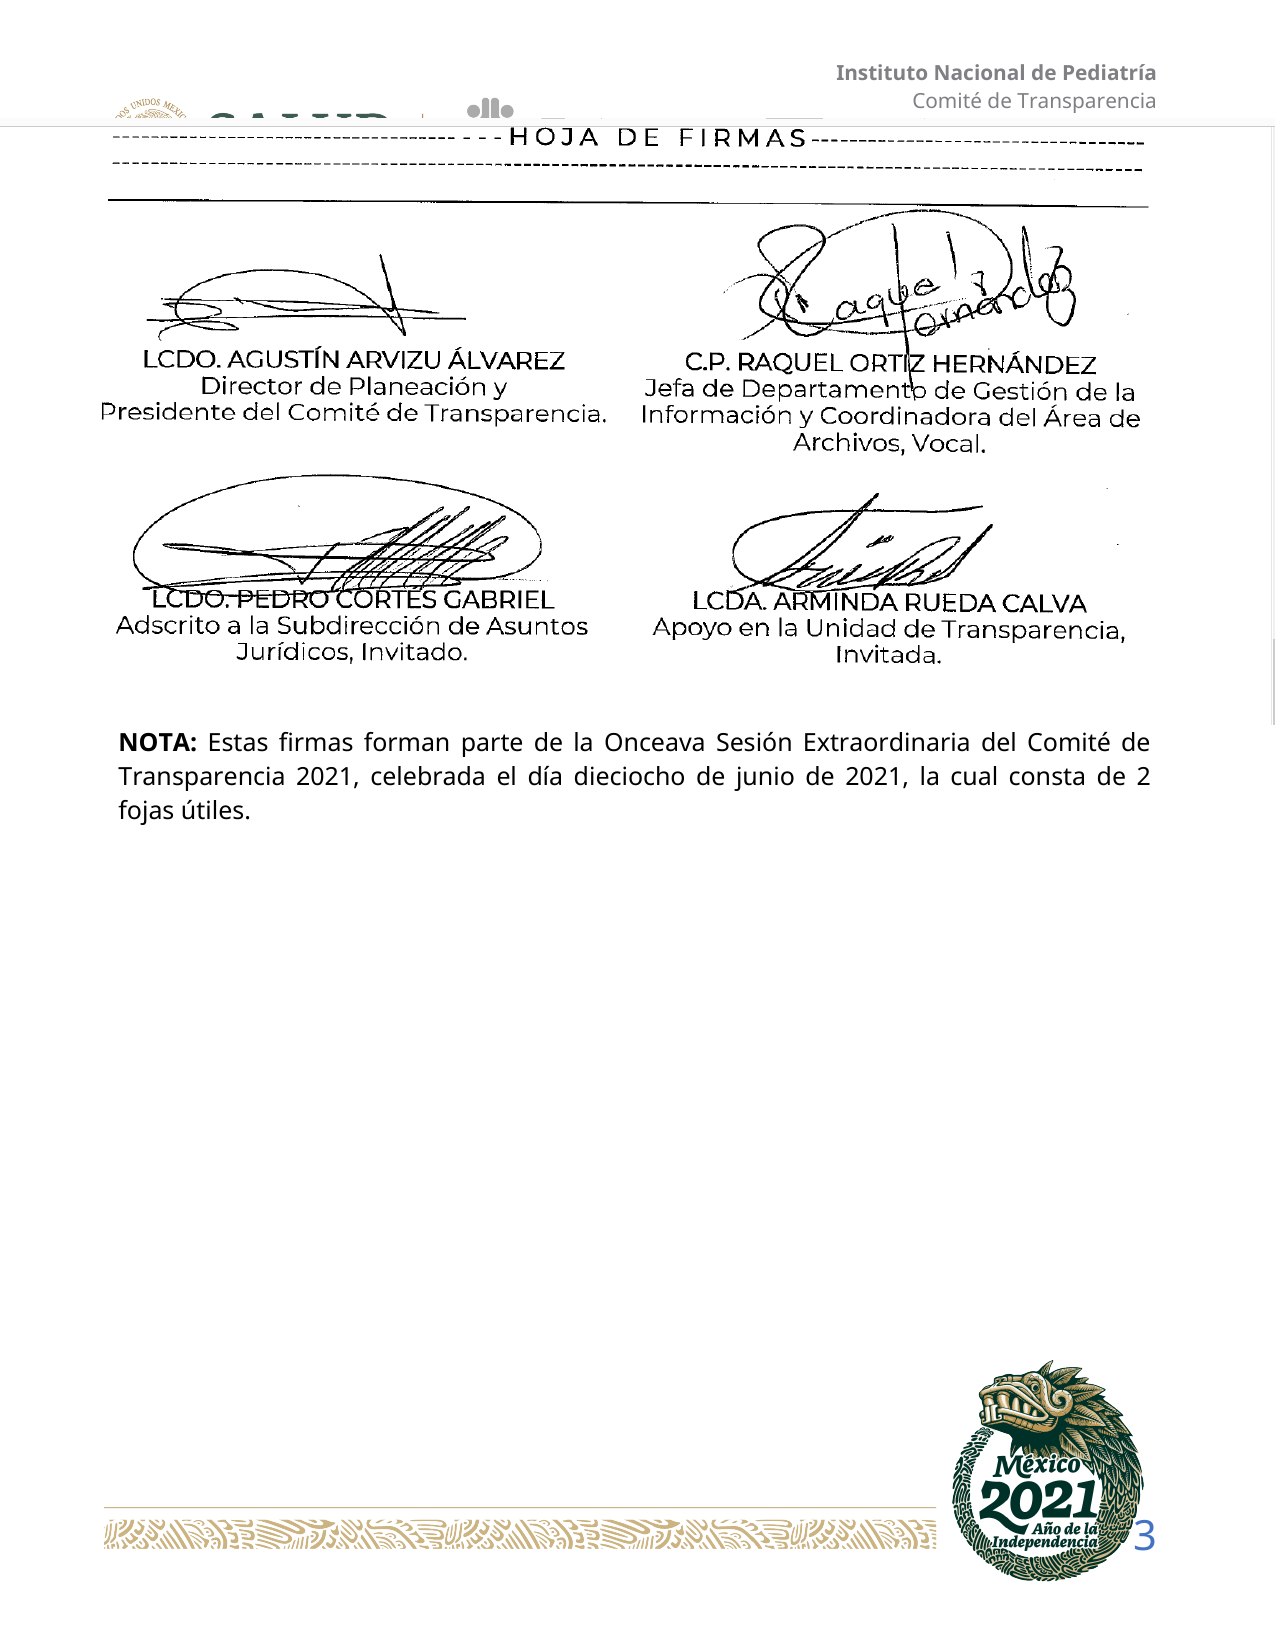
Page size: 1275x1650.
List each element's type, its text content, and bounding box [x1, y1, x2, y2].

picture [0, 0, 1275, 1635]
text NOTA: Estas firmas forman parte de la Onceava Sesión Extraordinaria del Comité de Transparencia 2021, celebrada el día dieciocho de junio de 2021, la cual consta de 2 fojas útiles. [118, 725, 1152, 827]
